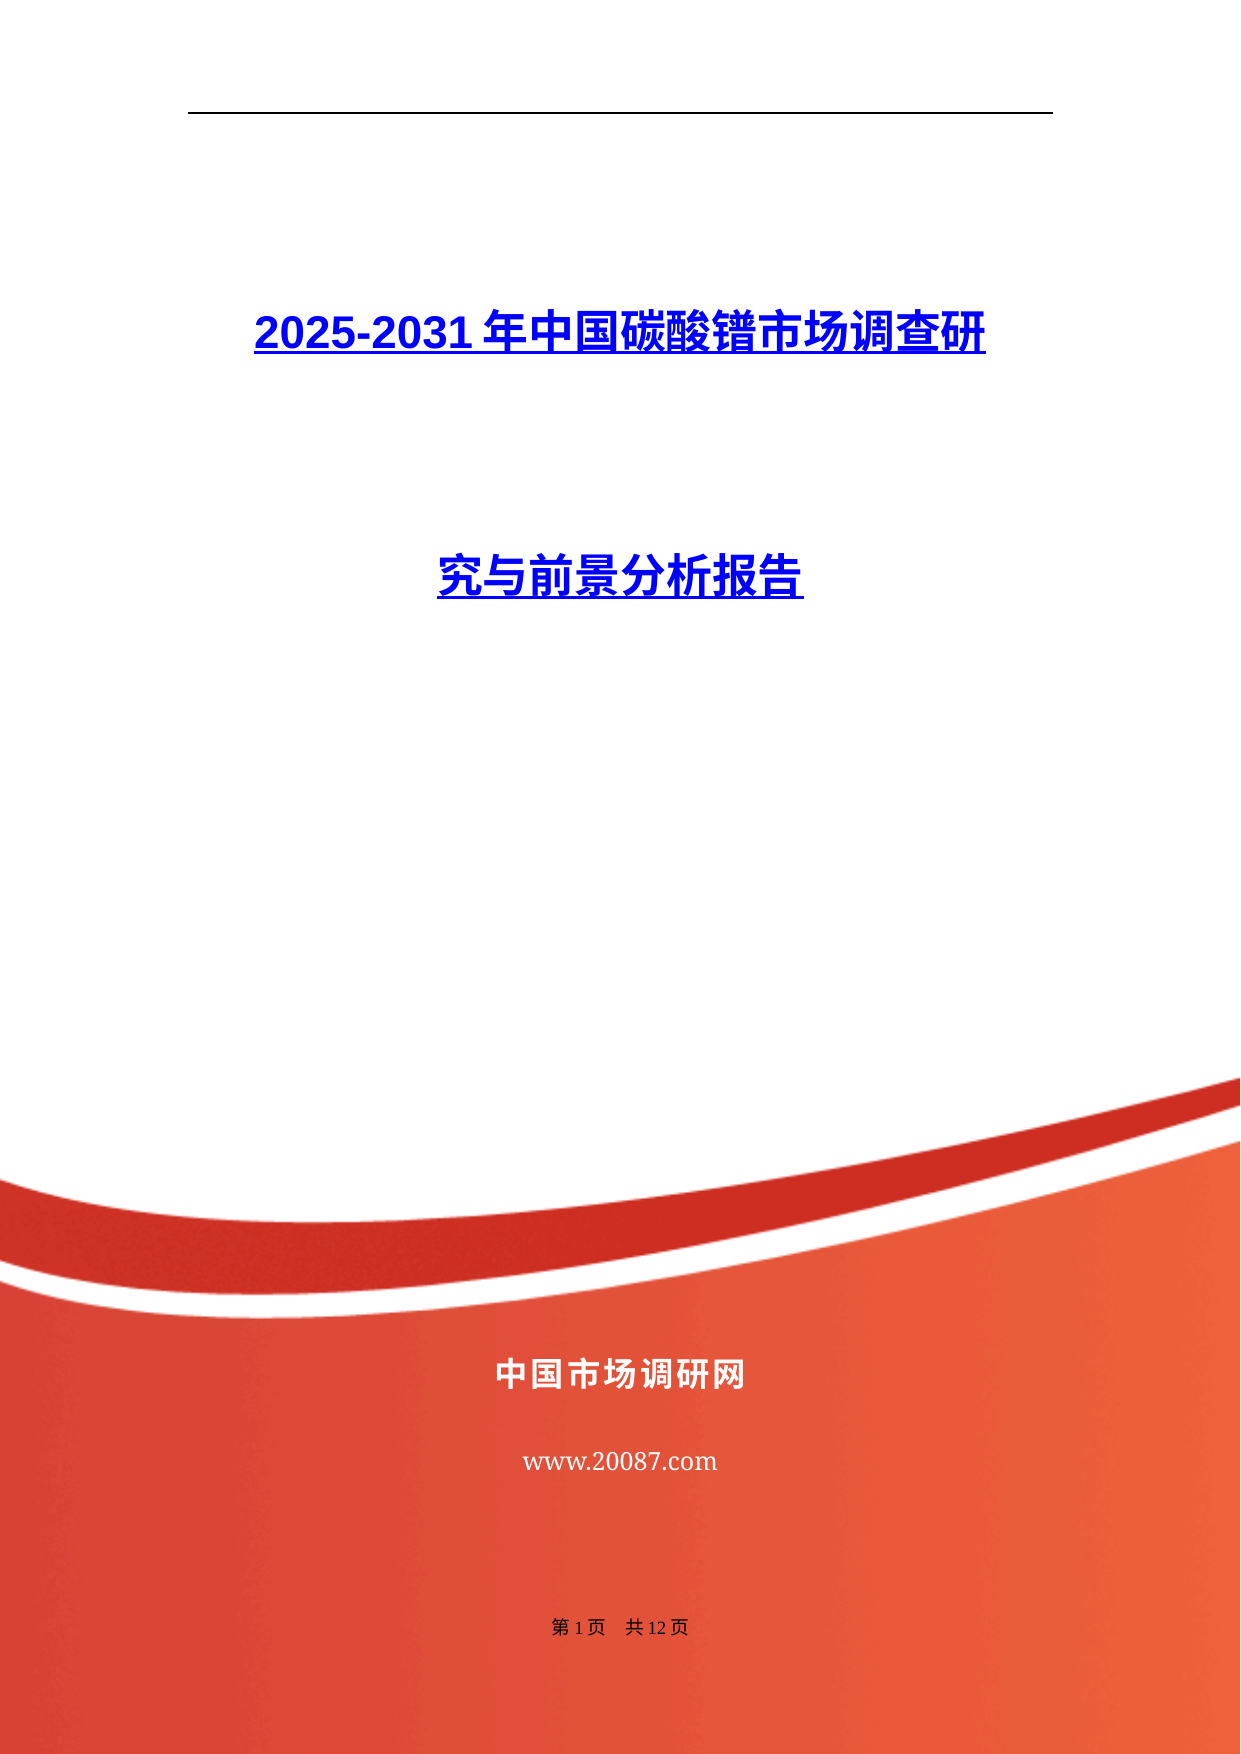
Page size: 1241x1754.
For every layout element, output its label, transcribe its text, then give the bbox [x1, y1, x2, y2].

picture [0, 1006, 1241, 1754]
text www.20087.com [187, 1428, 1053, 1493]
subtitle 中国市场调研网 [187, 1339, 1053, 1404]
table_header 2025-2031年中国碳酸镨市场调查研究与前景分析报告 [188, 207, 1053, 773]
